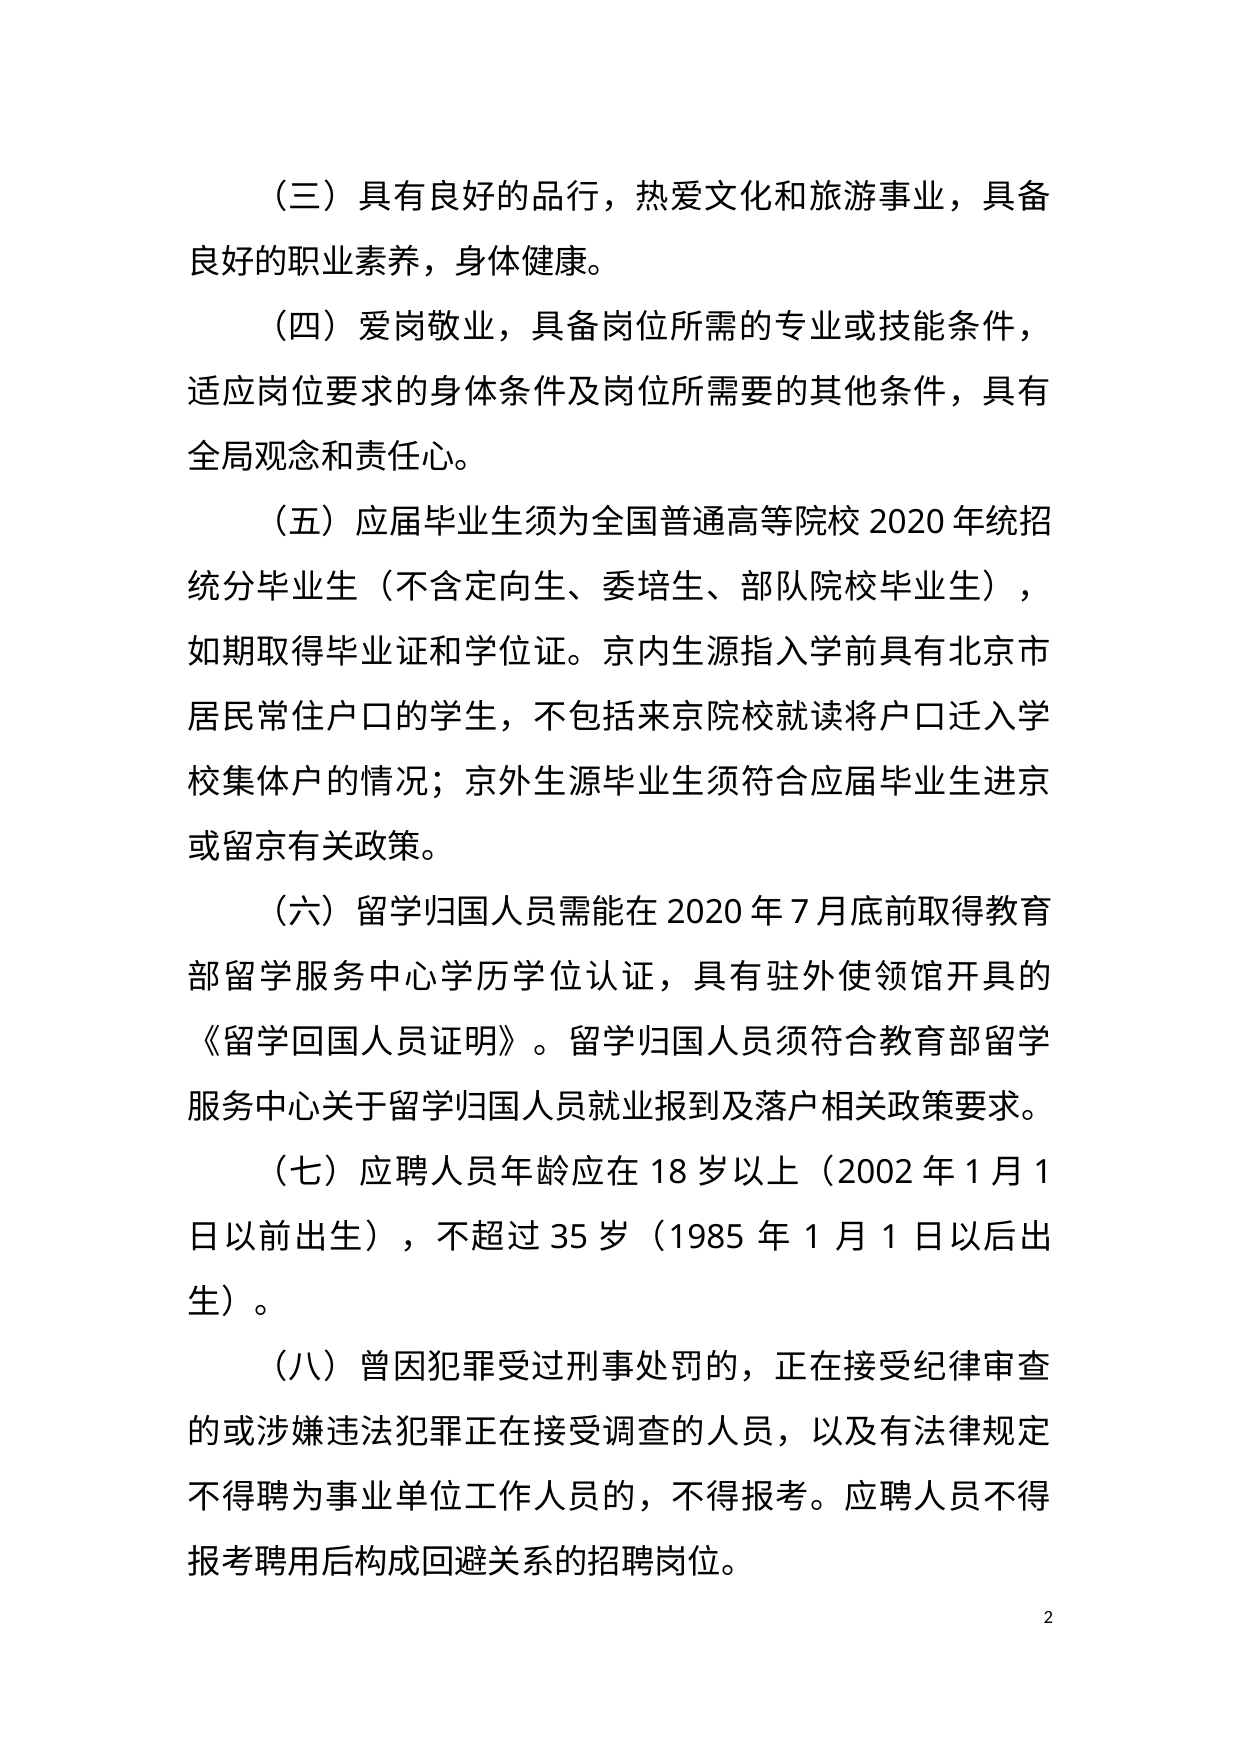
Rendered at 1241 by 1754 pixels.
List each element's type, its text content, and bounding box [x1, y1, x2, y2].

text （四）爱岗敬业，具备岗位所需的专业或技能条件，适应岗位要求的身体条件及岗位所需要的其他条件，具有全局观念和责任心。 [187, 292, 1053, 487]
text （六）留学归国人员需能在2020年7月底前取得教育部留学服务中心学历学位认证，具有驻外使领馆开具的《留学回国人员证明》。留学归国人员须符合教育部留学服务中心关于留学归国人员就业报到及落户相关政策要求。 [187, 877, 1053, 1137]
text （八）曾因犯罪受过刑事处罚的，正在接受纪律审查的或涉嫌违法犯罪正在接受调查的人员，以及有法律规定不得聘为事业单位工作人员的，不得报考。应聘人员不得报考聘用后构成回避关系的招聘岗位。 [187, 1332, 1053, 1592]
text （七）应聘人员年龄应在18岁以上（2002年1月1日以前出生），不超过35岁（1985 年 1 月 1 日以后出生）。 [187, 1137, 1053, 1332]
text （三）具有良好的品行，热爱文化和旅游事业，具备良好的职业素养，身体健康。 [187, 162, 1053, 292]
text （五）应届毕业生须为全国普通高等院校2020年统招统分毕业生（不含定向生、委培生、部队院校毕业生），如期取得毕业证和学位证。京内生源指入学前具有北京市居民常住户口的学生，不包括来京院校就读将户口迁入学校集体户的情况；京外生源毕业生须符合应届毕业生进京或留京有关政策。 [187, 487, 1053, 877]
